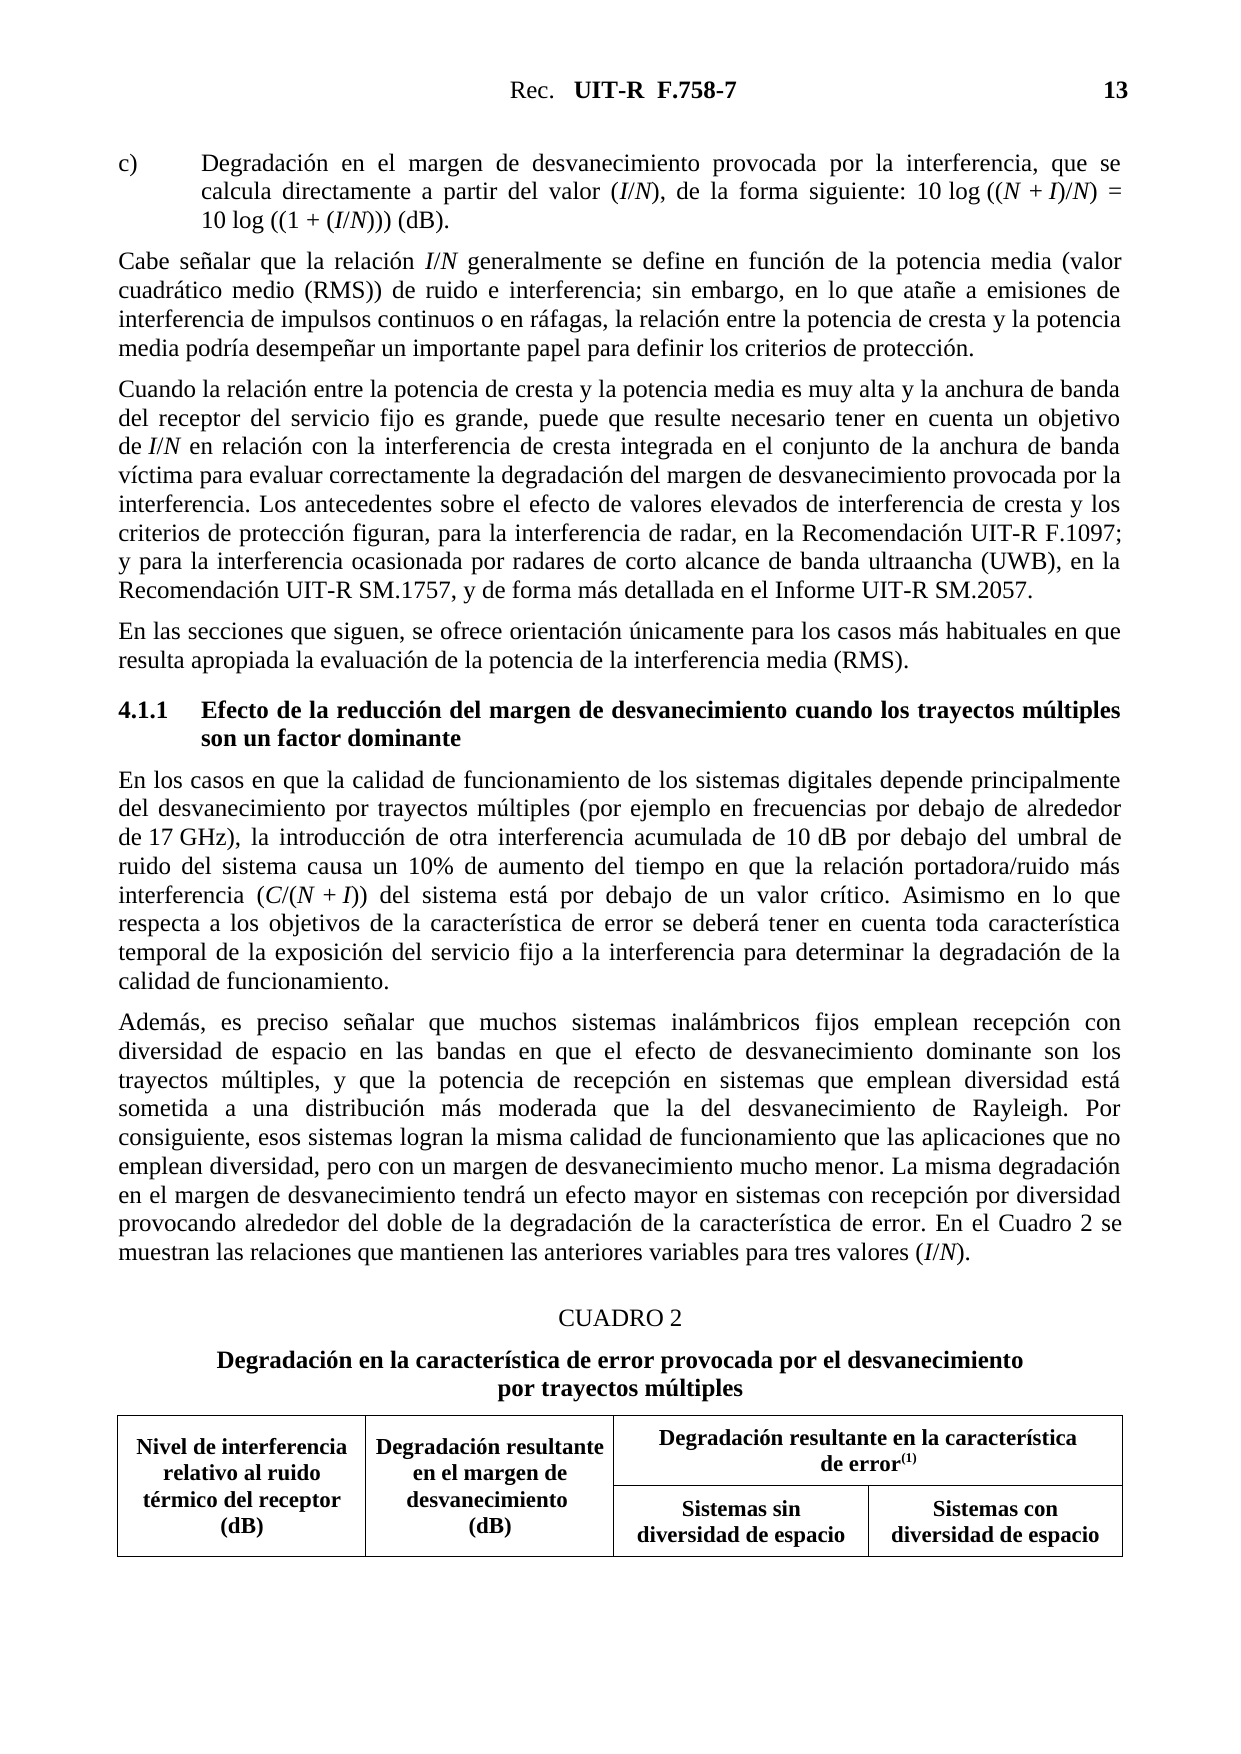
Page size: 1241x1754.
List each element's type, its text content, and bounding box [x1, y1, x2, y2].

table_header Degradación resultante en la característica de error(1) [614, 1416, 1122, 1485]
table_cell Sistemas con diversidad de espacio [869, 1486, 1122, 1556]
text En los casos en que la calidad de funcionamiento de los sistemas digitales depende principalmente del desvanecimiento por trayectos múltiples (por ejemplo en frecuencias por debajo de alrededor de 17 GHz), la introducción de otra interferencia acumulada de 10 dB por debajo del umbral de ruido del sistema causa un 10% de aumento del tiempo en que la relación portadora/ruido más interferencia (C/(N + I)) del sistema está por debajo de un valor crítico. Asimismo en lo que respecta a los objetivos de la característica de error se deberá tener en cuenta toda característica temporal de la exposición del servicio fijo a la interferencia para determinar la degradación de la calidad de funcionamiento. [118, 765, 1122, 995]
text c) Degradación en el margen de desvanecimiento provocada por la interferencia, que se calcula directamente a partir del valor (I/N), de la forma siguiente: 10 log ((N + I)/N) = 10 log ((1 + (I/N))) (dB). [118, 148, 1122, 234]
text En las secciones que siguen, se ofrece orientación únicamente para los casos más habituales en que resulta apropiada la evaluación de la potencia de la interferencia media (RMS). [118, 616, 1122, 674]
text Cuando la relación entre la potencia de cresta y la potencia media es muy alta y la anchura de banda del receptor del servicio fijo es grande, puede que resulte necesario tener en cuenta un objetivo de I/N en relación con la interferencia de cresta integrada en el conjunto de la anchura de banda víctima para evaluar correctamente la degradación del margen de desvanecimiento provocada por la interferencia. Los antecedentes sobre el efecto de valores elevados de interferencia de cresta y los criterios de protección figuran, para la interferencia de radar, en la Recomendación UIT-R F.1097; y para la interferencia ocasionada por radares de corto alcance de banda ultraancha (UWB), en la Recomendación UIT-R SM.1757, y de forma más detallada en el Informe UIT-R SM.2057. [118, 374, 1122, 604]
subtitle 4.1.1 Efecto de la reducción del margen de desvanecimiento cuando los trayectos múltiples son un factor dominante [118, 695, 1122, 752]
text CUADRO 2 [118, 1303, 1122, 1332]
text Cabe señalar que la relación I/N generalmente se define en función de la potencia media (valor cuadrático medio (RMS)) de ruido e interferencia; sin embargo, en lo que atañe a emisiones de interferencia de impulsos continuos o en ráfagas, la relación entre la potencia de cresta y la potencia media podría desempeñar un importante papel para definir los criterios de protección. [118, 246, 1122, 361]
title Degradación en la característica de error provocada por el desvanecimiento por trayectos múltiples [118, 1345, 1122, 1402]
text Además, es preciso señalar que muchos sistemas inalámbricos fijos emplean recepción con diversidad de espacio en las bandas en que el efecto de desvanecimiento dominante son los trayectos múltiples, y que la potencia de recepción en sistemas que emplean diversidad está sometida a una distribución más moderada que la del desvanecimiento de Rayleigh. Por consiguiente, esos sistemas logran la misma calidad de funcionamiento que las aplicaciones que no emplean diversidad, pero con un margen de desvanecimiento mucho menor. La misma degradación en el margen de desvanecimiento tendrá un efecto mayor en sistemas con recepción por diversidad provocando alrededor del doble de la degradación de la característica de error. En el Cuadro 2 se muestran las relaciones que mantienen las anteriores variables para tres valores (I/N). [118, 1007, 1122, 1266]
table_cell Sistemas sin diversidad de espacio [614, 1486, 868, 1556]
table_header Degradación resultante en el margen de desvanecimiento (dB) [366, 1416, 613, 1556]
table_header Nivel de interferencia relativo al ruido térmico del receptor (dB) [118, 1416, 365, 1556]
